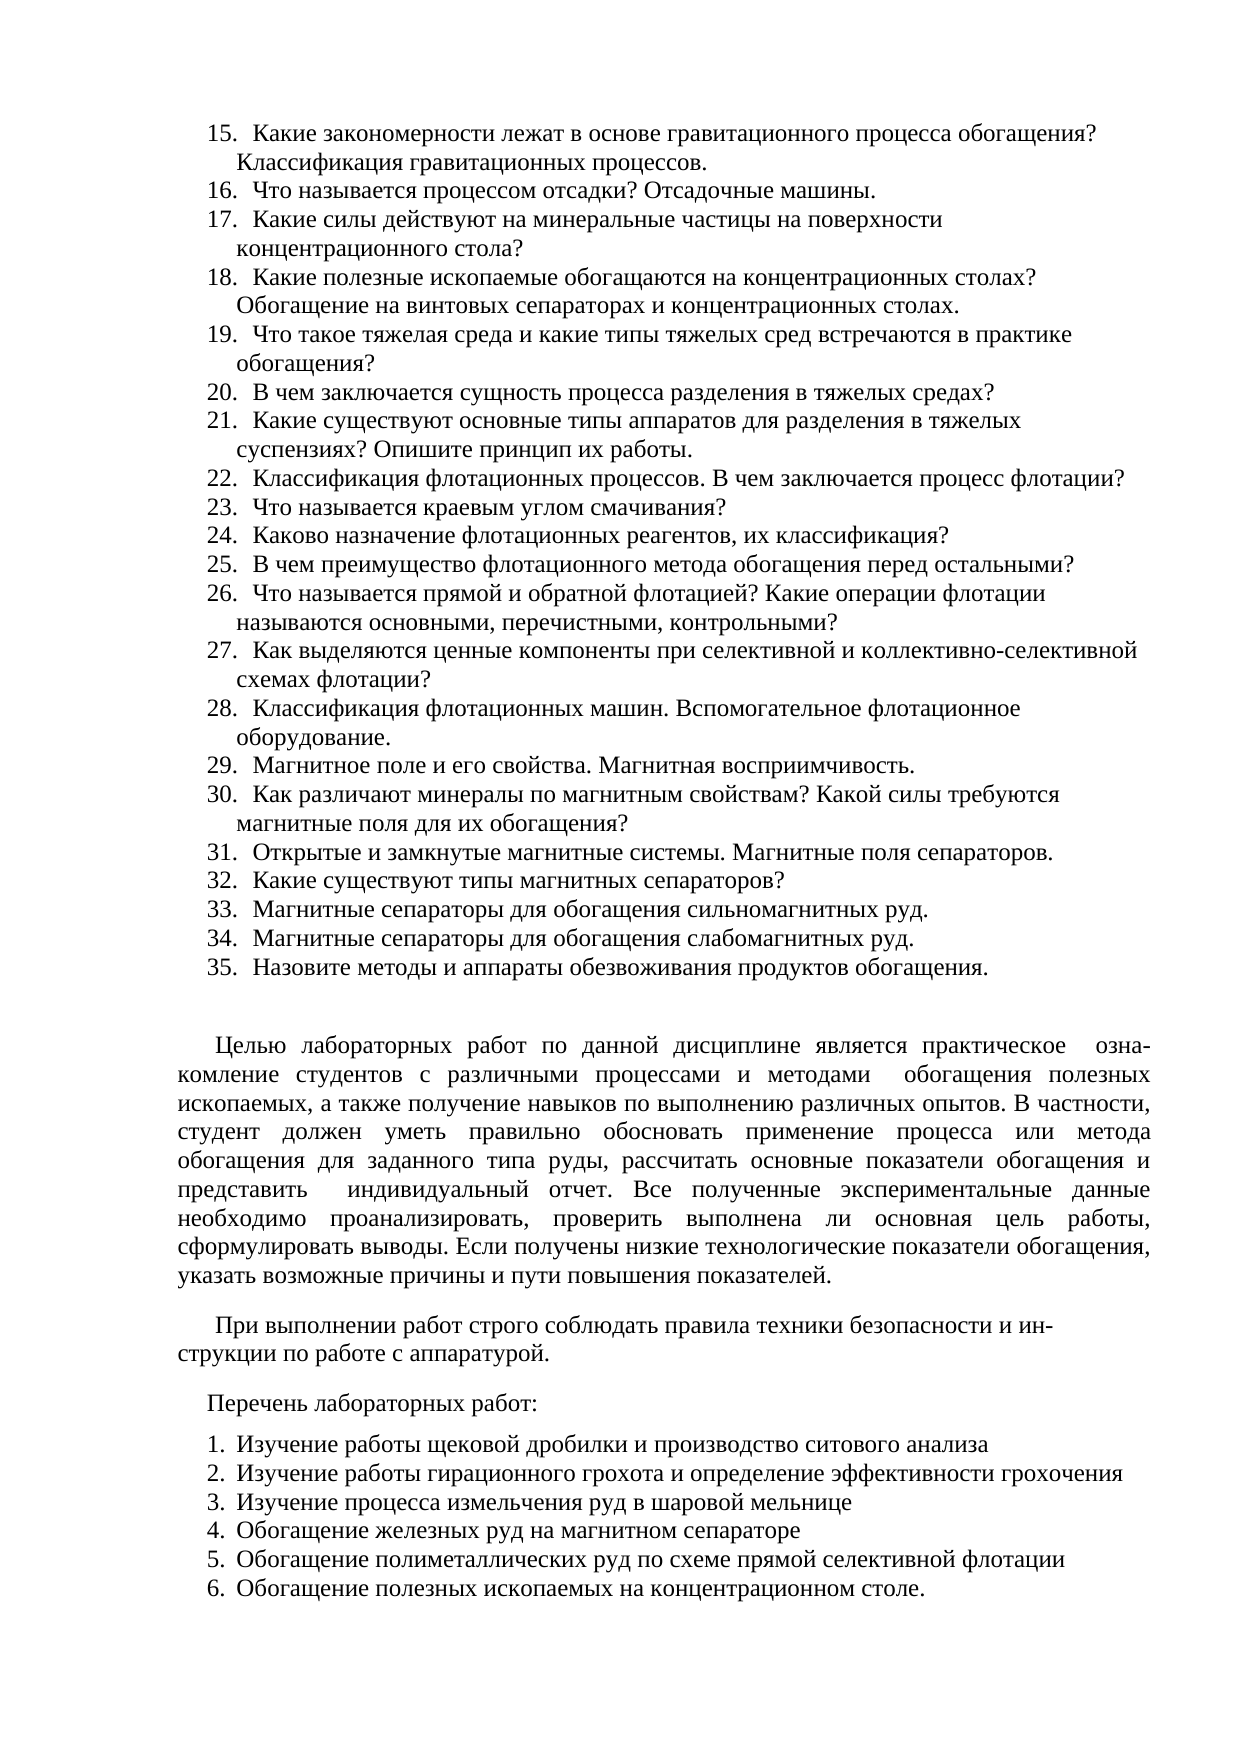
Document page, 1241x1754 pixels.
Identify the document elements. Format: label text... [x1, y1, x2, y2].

list 25. В чем преимущество флотационного метода обогащения перед остальными? [207, 549, 1152, 578]
list 30. Как различают минералы по магнитным свойствам? Какой силы требуются магнитные поля для их обогащения? [207, 779, 1152, 837]
list 3. Изучение процесса измельчения руд в шаровой мельнице [207, 1487, 1152, 1516]
list 15. Какие закономерности лежат в основе гравитационного процесса обогащения? Классификация гравитационных процессов. [207, 118, 1152, 176]
list 29. Магнитное поле и его свойства. Магнитная восприимчивость. [207, 751, 1152, 779]
list 34. Магнитные сепараторы для обогащения слабомагнитных руд. [207, 923, 1152, 952]
list 1. Изучение работы щековой дробилки и производство ситового анализа [207, 1429, 1152, 1458]
list 17. Какие силы действуют на минеральные частицы на поверхности концентрационного стола? [207, 204, 1152, 262]
list 22. Классификация флотационных процессов. В чем заключается процесс флотации? [207, 463, 1152, 492]
list 21. Какие существуют основные типы аппаратов для разделения в тяжелых суспензиях? Опишите принцип их работы. [207, 406, 1152, 463]
list 35. Назовите методы и аппараты обезвоживания продуктов обогащения. [207, 952, 1152, 981]
text Целью лабораторных работ по данной дисциплине является практическое озна-комление студентов с различными процессами и методами обогащения полезных ископаемых, а также получение навыков по выполнению различных опытов. В частности, студент должен уметь правильно обосновать применение процесса или метода обогащения для заданного типа руды, рассчитать основные показатели обогащения и представить индивидуальный отчет. Все полученные экспериментальные данные необходимо проанализировать, проверить выполнена ли основная цель работы, сформулировать выводы. Если получены низкие технологические показатели обогащения, указать возможные причины и пути повышения показателей. [177, 1030, 1152, 1289]
list 6. Обогащение полезных ископаемых на концентрационном столе. [207, 1573, 1152, 1602]
text При выполнении работ строго соблюдать правила техники безопасности и ин-струкции по работе с аппаратурой. [177, 1310, 1152, 1367]
list 20. В чем заключается сущность процесса разделения в тяжелых средах? [207, 377, 1152, 406]
list 5. Обогащение полиметаллических руд по схеме прямой селективной флотации [207, 1544, 1152, 1573]
list 32. Какие существуют типы магнитных сепараторов? [207, 866, 1152, 894]
list 18. Какие полезные ископаемые обогащаются на концентрационных столах? Обогащение на винтовых сепараторах и концентрационных столах. [207, 262, 1152, 319]
list 16. Что называется процессом отсадки? Отсадочные машины. [207, 176, 1152, 204]
list 27. Как выделяются ценные компоненты при селективной и коллективно-селективной схемах флотации? [207, 636, 1152, 693]
list 4. Обогащение железных руд на магнитном сепараторе [207, 1516, 1152, 1544]
list 23. Что называется краевым углом смачивания? [207, 492, 1152, 521]
list 28. Классификация флотационных машин. Вспомогательное флотационное оборудование. [207, 693, 1152, 751]
text Перечень лабораторных работ: [207, 1388, 1152, 1417]
list 31. Открытые и замкнутые магнитные системы. Магнитные поля сепараторов. [207, 837, 1152, 866]
list 2. Изучение работы гирационного грохота и определение эффективности грохочения [207, 1458, 1152, 1487]
list 19. Что такое тяжелая среда и какие типы тяжелых сред встречаются в практике обогащения? [207, 319, 1152, 377]
list 26. Что называется прямой и обратной флотацией? Какие операции флотации называются основными, перечистными, контрольными? [207, 578, 1152, 636]
list 33. Магнитные сепараторы для обогащения сильномагнитных руд. [207, 894, 1152, 923]
list 24. Каково назначение флотационных реагентов, их классификация? [207, 521, 1152, 549]
